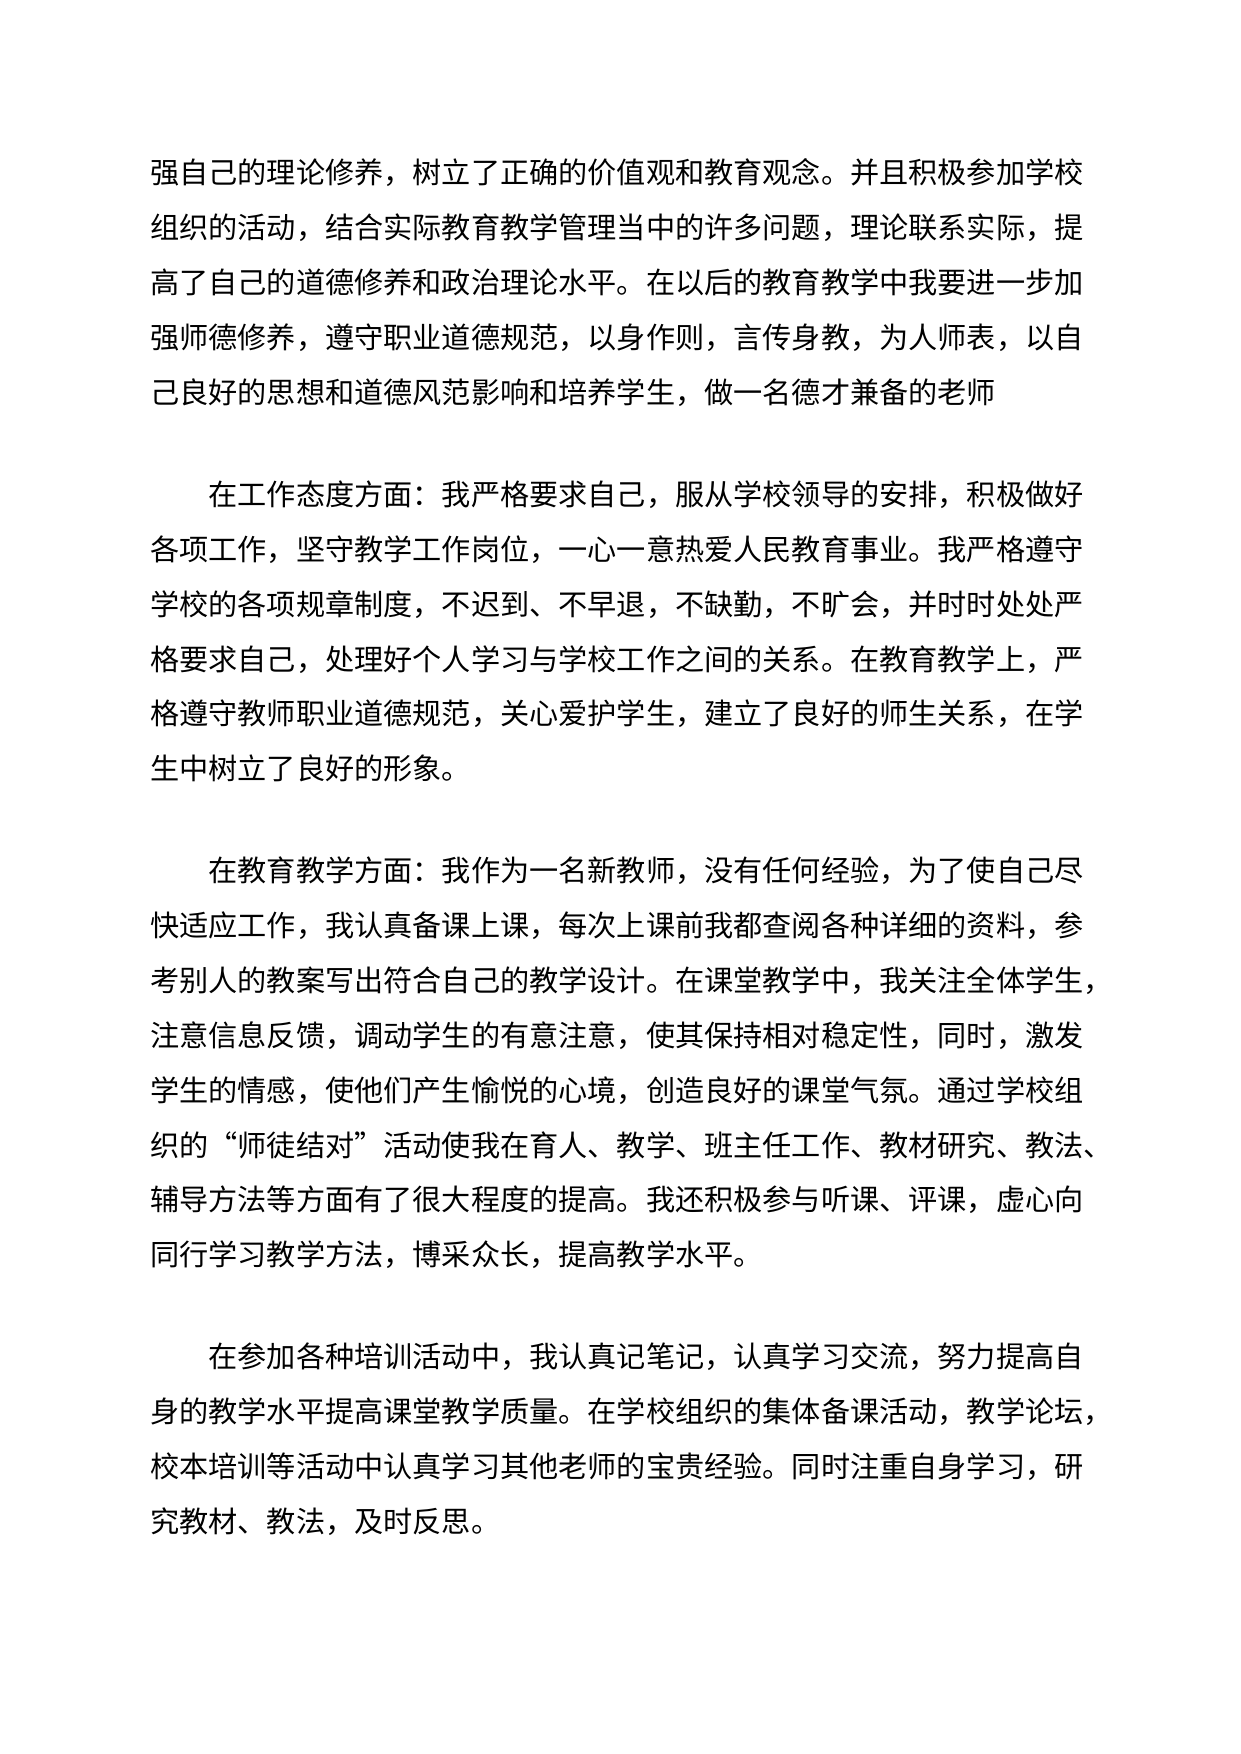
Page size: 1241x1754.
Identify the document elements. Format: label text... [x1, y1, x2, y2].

text 在工作态度方面：我严格要求自己，服从学校领导的安排，积极做好各项工作，坚守教学工作岗位，一心一意热爱人民教育事业。我严格遵守学校的各项规章制度，不迟到、不早退，不缺勤，不旷会，并时时处处严格要求自己，处理好个人学习与学校工作之间的关系。在教育教学上，严格遵守教师职业道德规范，关心爱护学生，建立了良好的师生关系，在学生中树立了良好的形象。 [150, 471, 1090, 788]
text 在参加各种培训活动中，我认真记笔记，认真学习交流，努力提高自身的教学水平提高课堂教学质量。在学校组织的集体备课活动，教学论坛，校本培训等活动中认真学习其他老师的宝贵经验。同时注重自身学习，研究教材、教法，及时反思。 [150, 1334, 1090, 1541]
text 在教育教学方面：我作为一名新教师，没有任何经验，为了使自己尽快适应工作，我认真备课上课，每次上课前我都查阅各种详细的资料，参考别人的教案写出符合自己的教学设计。在课堂教学中，我关注全体学生，注意信息反馈，调动学生的有意注意，使其保持相对稳定性，同时，激发学生的情感，使他们产生愉悦的心境，创造良好的课堂气氛。通过学校组织的“师徒结对”活动使我在育人、教学、班主任工作、教材研究、教法、辅导方法等方面有了很大程度的提高。我还积极参与听课、评课，虚心向同行学习教学方法，博采众长，提高教学水平。 [150, 848, 1090, 1274]
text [150, 150, 1090, 412]
